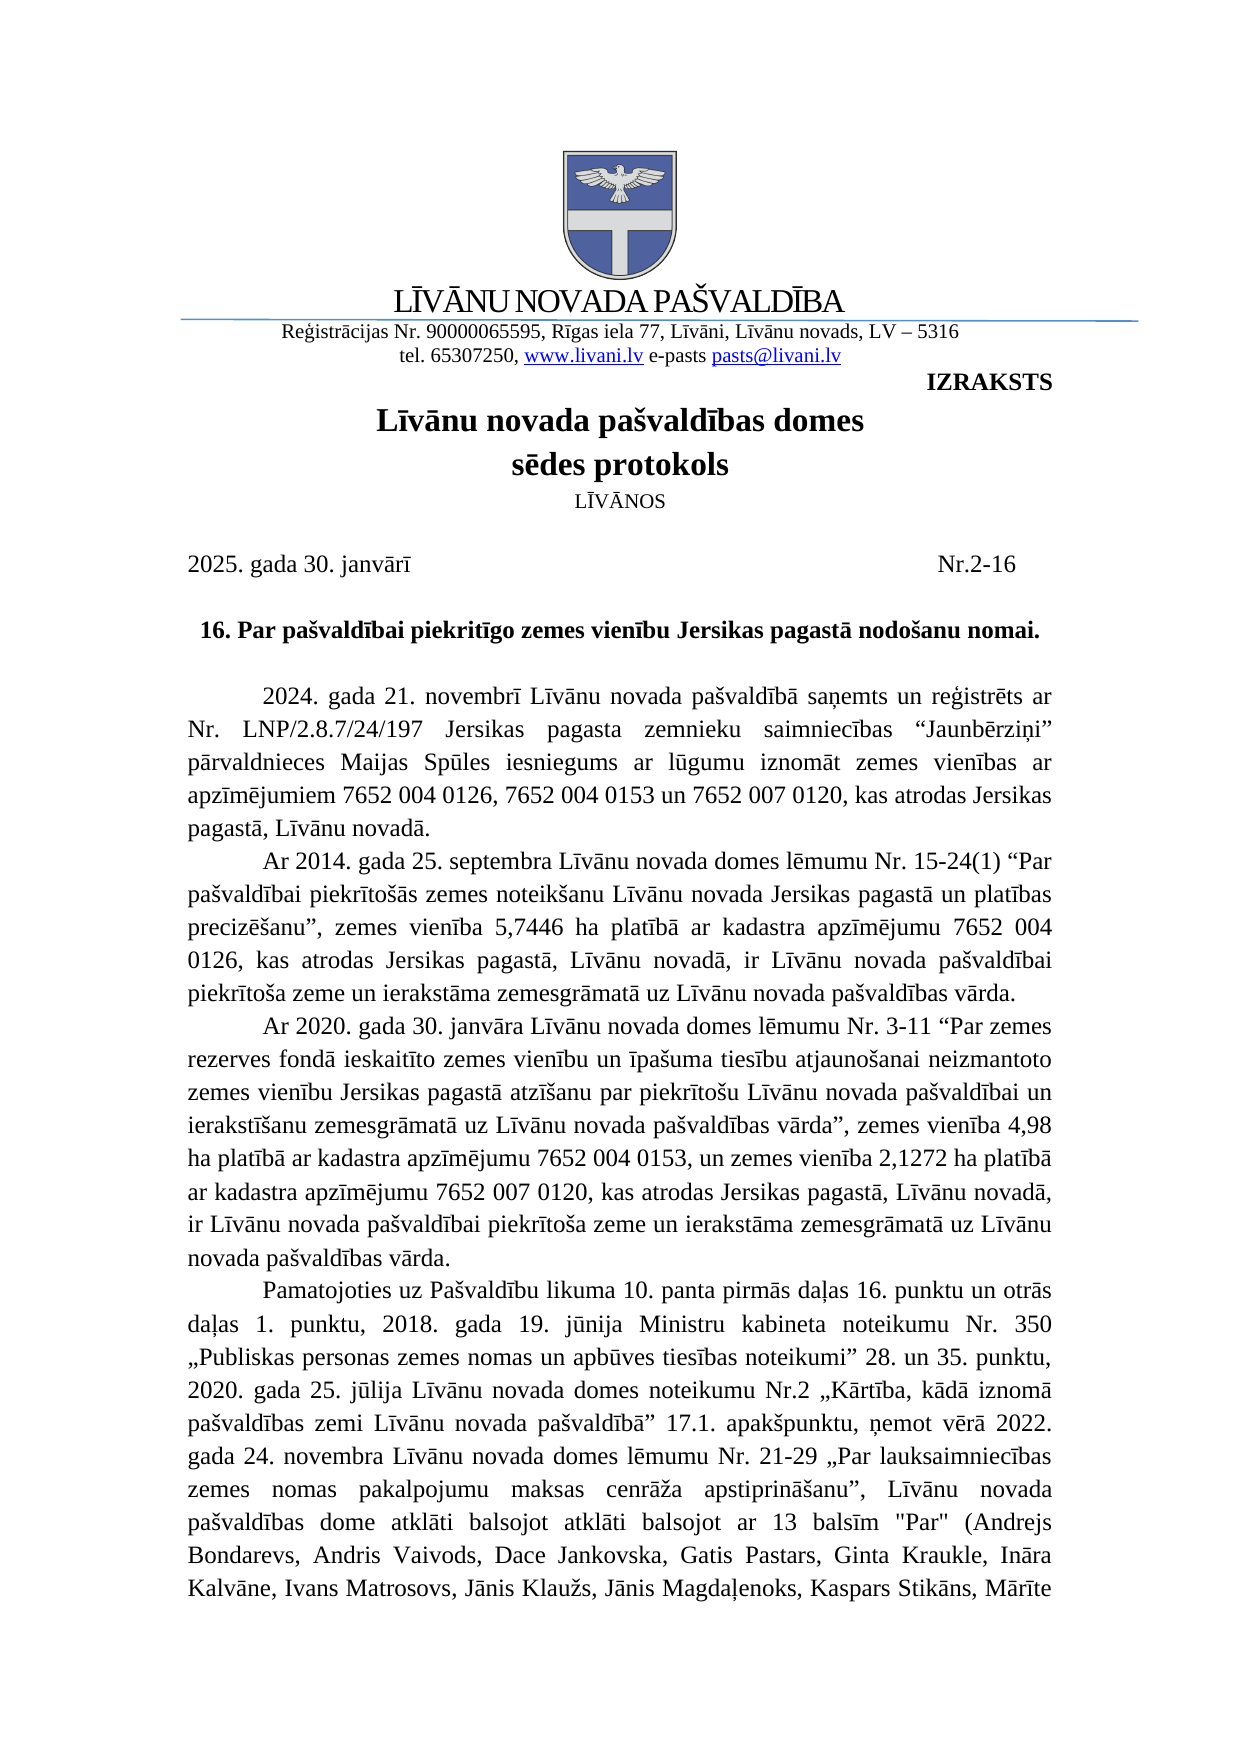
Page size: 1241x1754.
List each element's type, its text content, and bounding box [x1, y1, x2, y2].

text IZRAKSTS [187, 367, 1053, 396]
text Reģistrācijas Nr. 90000065595, Rīgas iela 77, Līvāni, Līvānu novads, LV – 5316 [187, 321, 1053, 343]
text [187, 1276, 1053, 1602]
text 2024. gada 21. novembrī Līvānu novada pašvaldībā saņemts un reģistrēts ar Nr. LNP/2.8.7/24/197 Jersikas pagasta zemnieku saimniecības “Jaunbērziņi” pārvaldnieces Maijas Spūles iesniegums ar lūgumu iznomāt zemes vienības ar apzīmējumiem 7652 004 0126, 7652 004 0153 un 7652 007 0120, kas atrodas Jersikas pagastā, Līvānu novadā. [187, 681, 1053, 842]
text sēdes protokols [187, 444, 1053, 483]
text Līvānu novada pašvaldības domes [187, 400, 1053, 439]
text tel. 65307250, www.livani.lv e-pasts pasts@livani.lv [187, 343, 1053, 367]
text LĪVĀNOS [187, 488, 1053, 513]
text LĪVĀNU NOVADA PAŠVALDĪBA [187, 281, 1053, 319]
text Ar 2020. gada 30. janvāra Līvānu novada domes lēmumu Nr. 3-11 “Par zemes rezerves fondā ieskaitīto zemes vienību un īpašuma tiesību atjaunošanai neizmantoto zemes vienību Jersikas pagastā atzīšanu par piekrītošu Līvānu novada pašvaldībai un ierakstīšanu zemesgrāmatā uz Līvānu novada pašvaldības vārda”, zemes vienība 4,98 ha platībā ar kadastra apzīmējumu 7652 004 0153, un zemes vienība 2,1272 ha platībā ar kadastra apzīmējumu 7652 007 0120, kas atrodas Jersikas pagastā, Līvānu novadā, ir Līvānu novada pašvaldībai piekrītoša zeme un ierakstāma zemesgrāmatā uz Līvānu novada pašvaldības vārda. [187, 1011, 1053, 1271]
picture [562, 150, 678, 281]
text 16. Par pašvaldībai piekritīgo zemes vienību Jersikas pagastā nodošanu nomai. [187, 615, 1053, 644]
text 2025. gada 30. janvārī Nr.2-16 [187, 549, 1053, 578]
text Ar 2014. gada 25. septembra Līvānu novada domes lēmumu Nr. 15-24(1) “Par pašvaldībai piekrītošās zemes noteikšanu Līvānu novada Jersikas pagastā un platības precizēšanu”, zemes vienība 5,7446 ha platībā ar kadastra apzīmējumu 7652 004 0126, kas atrodas Jersikas pagastā, Līvānu novadā, ir Līvānu novada pašvaldībai piekrītoša zeme un ierakstāma zemesgrāmatā uz Līvānu novada pašvaldības vārda. [187, 846, 1053, 1007]
